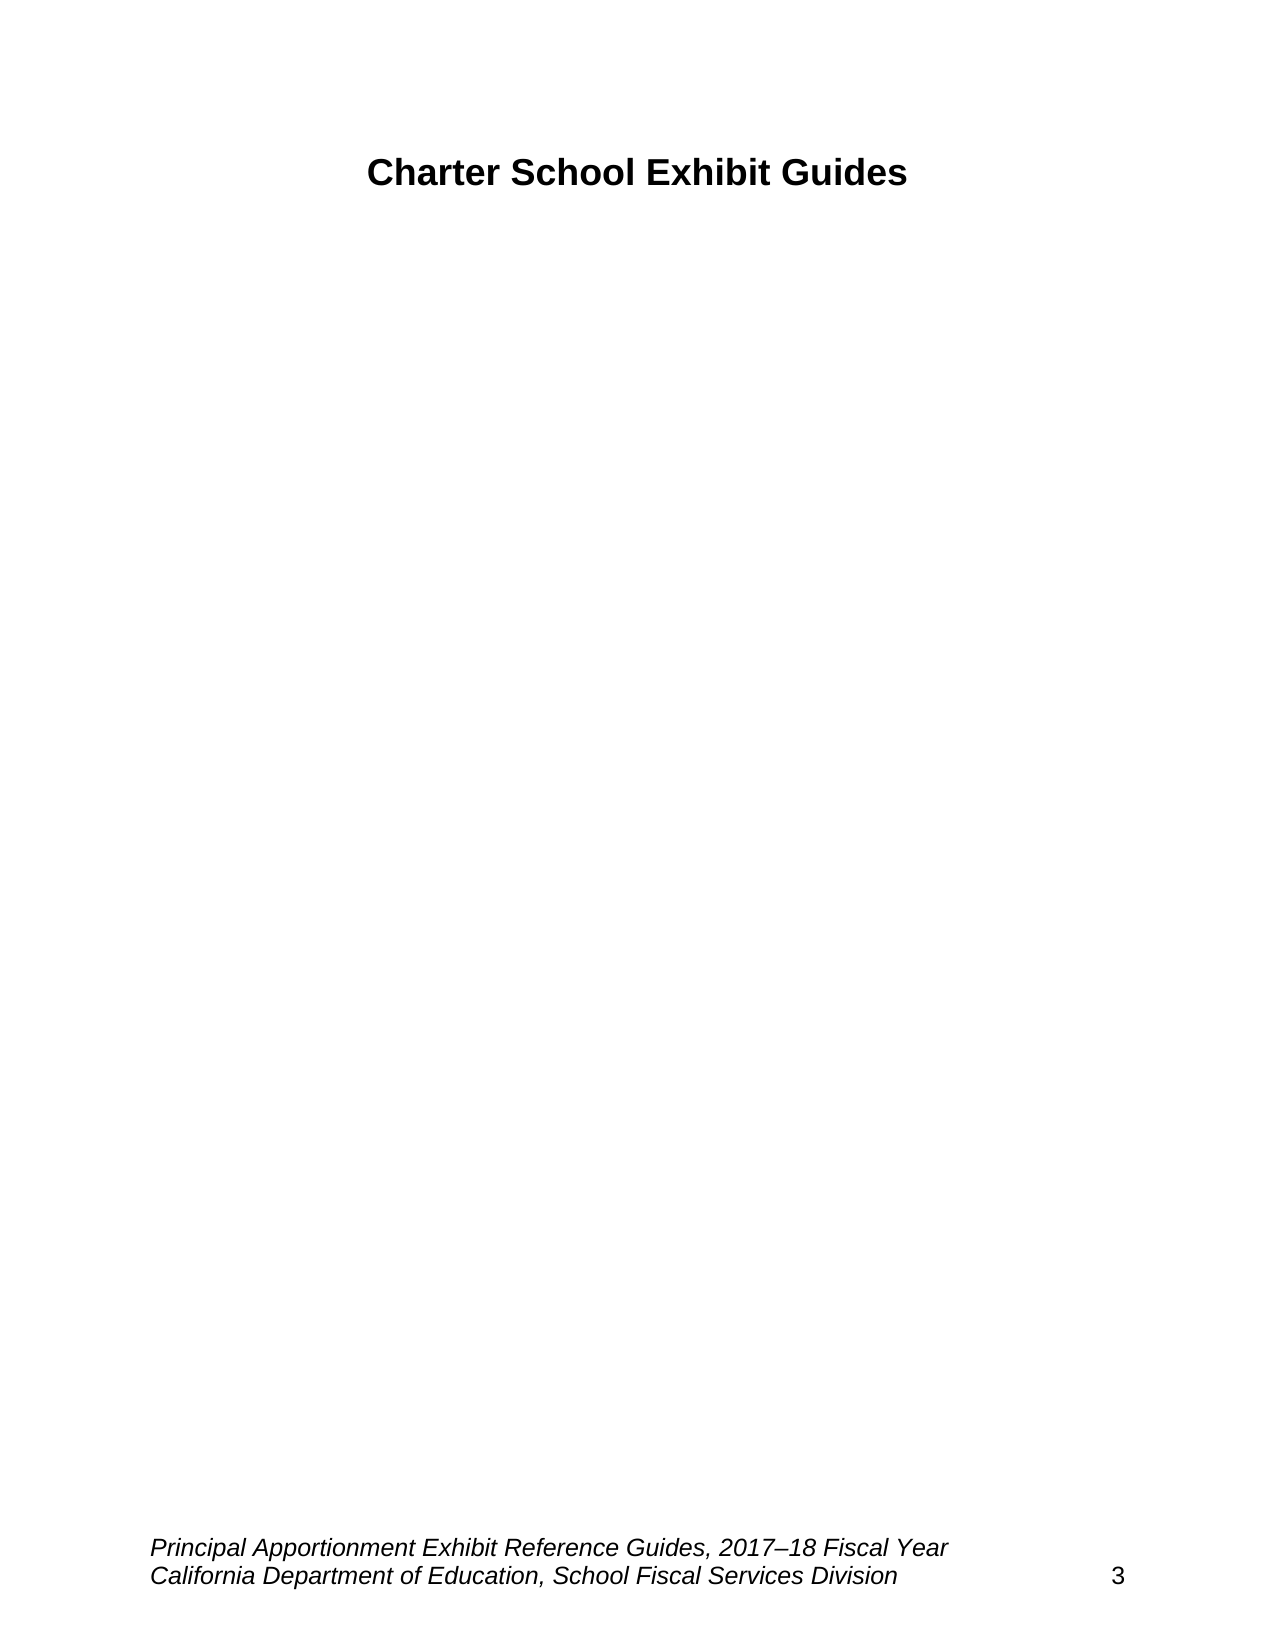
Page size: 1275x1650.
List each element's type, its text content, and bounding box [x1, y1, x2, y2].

subtitle Charter School Exhibit Guides [150, 150, 1125, 193]
